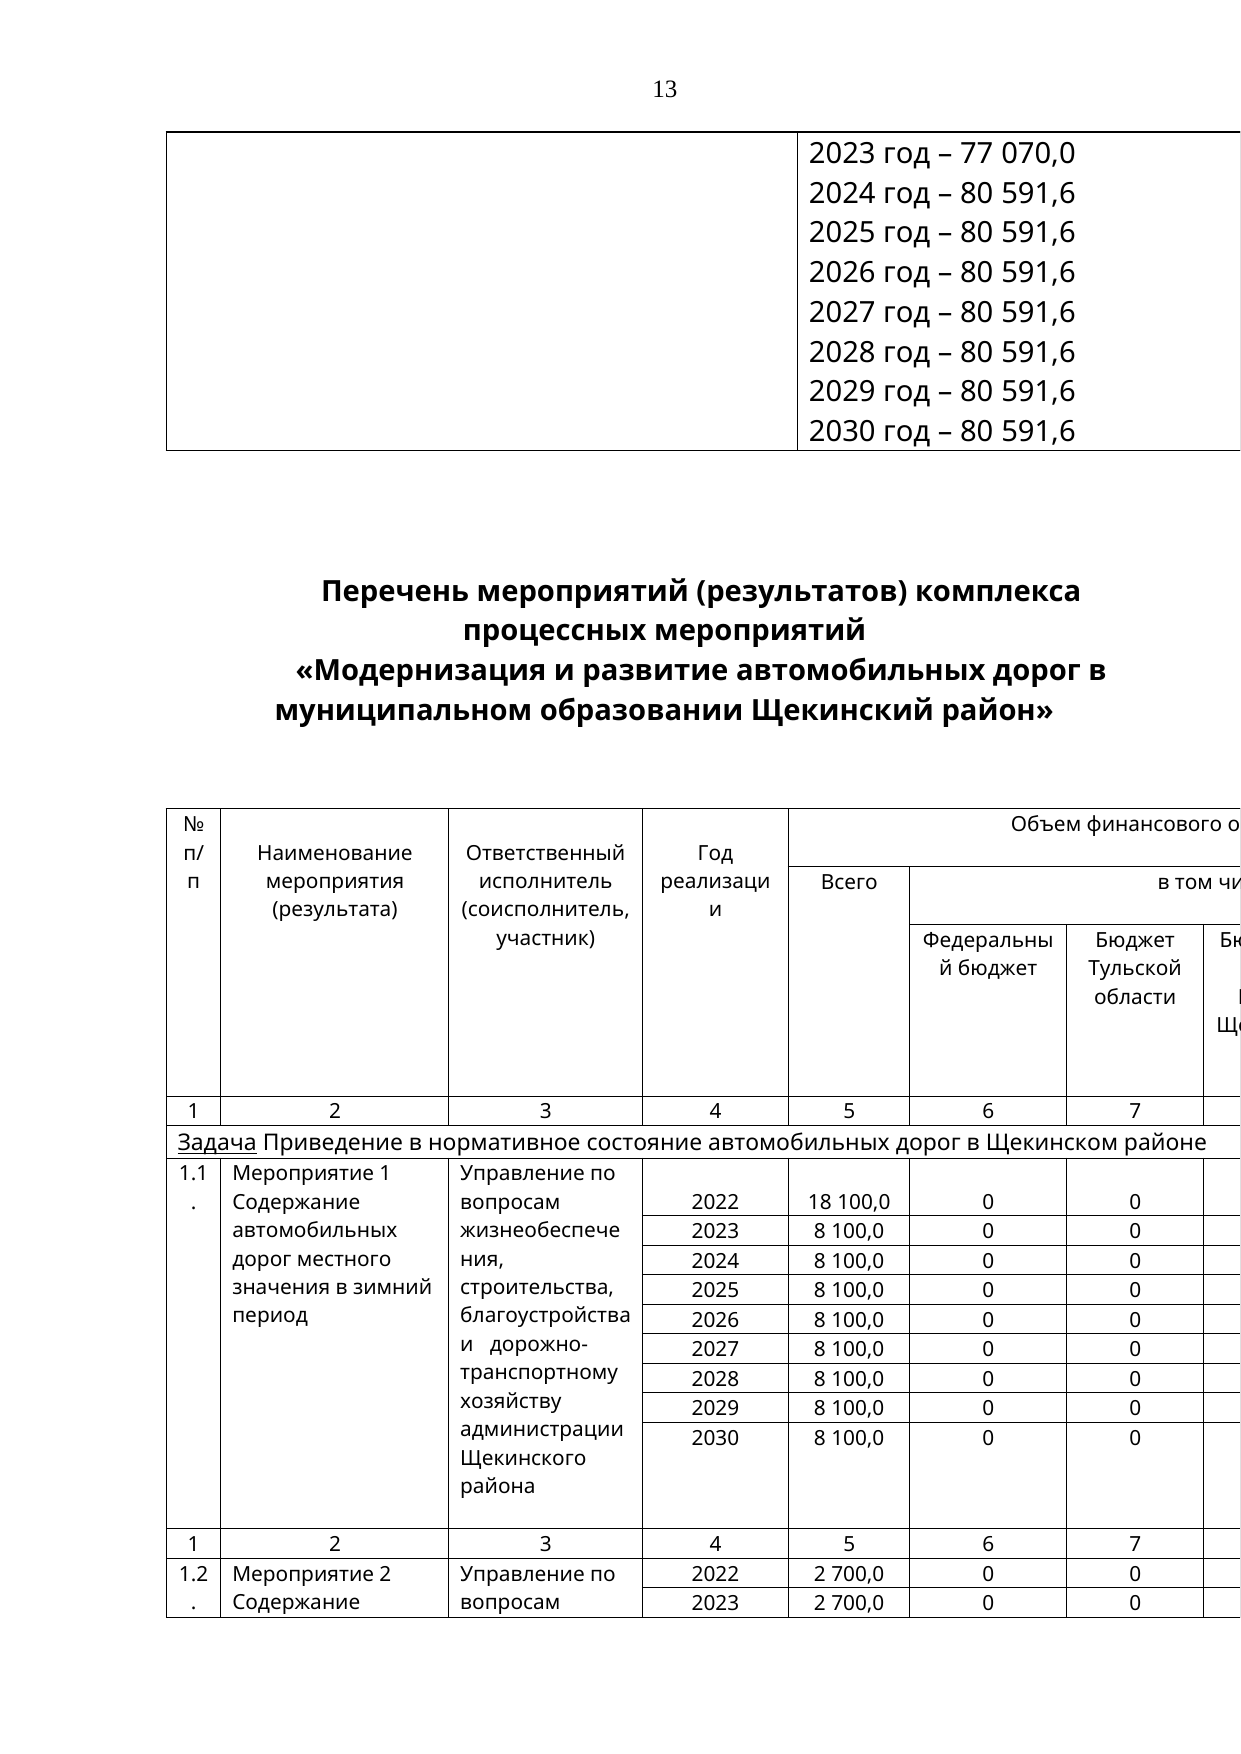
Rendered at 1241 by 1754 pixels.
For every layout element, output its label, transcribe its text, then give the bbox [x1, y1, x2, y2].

table_cell 2028 [643, 1364, 788, 1392]
table_header Год реализации [643, 809, 788, 1096]
table_cell 8 100,0 [789, 1423, 909, 1528]
table_cell 2024 [643, 1246, 788, 1274]
table_cell 0 [1067, 1559, 1203, 1587]
table_cell 0 [910, 1334, 1066, 1363]
table_cell 0 [1204, 1246, 1240, 1274]
table_cell 5 [789, 1529, 909, 1558]
table_cell Управление по вопросам жизнеобеспечения, строительства, благоустройства и дорожно-транспортному хозяйству администрации Щекинского района [449, 1159, 642, 1528]
table_cell 8 [1204, 1097, 1240, 1125]
table_cell 0 [1067, 1159, 1203, 1215]
table_cell 0 [910, 1423, 1066, 1528]
table_header № п/п [167, 809, 220, 1096]
table_cell 2025 [643, 1275, 788, 1304]
table_cell 7 [1067, 1529, 1203, 1558]
table_cell 0 [1204, 1588, 1240, 1617]
table_cell 0 [1204, 1334, 1240, 1363]
table_cell 2023 [643, 1216, 788, 1245]
table_cell Задача Приведение в нормативное состояние автомобильных дорог в Щекинском районе [167, 1126, 1240, 1157]
table_cell 0 [1067, 1275, 1203, 1304]
table_cell 0 [1067, 1334, 1203, 1363]
table_cell 0 [1067, 1393, 1203, 1422]
table_cell 4 [643, 1097, 788, 1125]
table_cell 0 [1204, 1423, 1240, 1528]
table_cell 8 100,0 [789, 1393, 909, 1422]
table_cell Мероприятие 2 Содержание автомобильных дорог, исключая вопрос содержания автомобильных дорог в зимний период [221, 1559, 448, 1617]
table_cell 0 [910, 1216, 1066, 1245]
table_header Объем финансового обеспечения (тыс. руб.) [789, 809, 1240, 866]
text «Модернизация и развитие автомобильных дорог в муниципальном образовании Щекинский район» [177, 649, 1152, 729]
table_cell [449, 1559, 642, 1617]
table_cell 6 [910, 1529, 1066, 1558]
table_cell 0 [1067, 1216, 1203, 1245]
table_cell 8 100,0 [789, 1275, 909, 1304]
table_cell 1.1. [167, 1159, 220, 1528]
table_cell 0 [1067, 1364, 1203, 1392]
table_cell 5 [789, 1097, 909, 1125]
table_cell 8 100,0 [789, 1246, 909, 1274]
table_cell 2 700,0 [789, 1559, 909, 1587]
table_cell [798, 133, 1240, 450]
table_cell 8 100,0 [789, 1216, 909, 1245]
table_cell 0 [1067, 1305, 1203, 1333]
text Перечень мероприятий (результатов) комплекса процессных мероприятий [177, 570, 1152, 649]
table_cell 0 [1204, 1305, 1240, 1333]
table_cell 2023 [643, 1588, 788, 1617]
table_header Наименование мероприятия (результата) [221, 809, 448, 1096]
table_cell Федеральный бюджет [910, 925, 1066, 1096]
table_cell 2 [221, 1529, 448, 1558]
table_cell 0 [1067, 1246, 1203, 1274]
table_cell 0 [910, 1305, 1066, 1333]
table_cell 0 [910, 1364, 1066, 1392]
table_header Ответственный исполнитель (соисполнитель, участник) [449, 809, 642, 1096]
table_cell 0 [910, 1275, 1066, 1304]
table_cell 0 [1204, 1559, 1240, 1587]
table_cell 1 [167, 1097, 220, 1125]
table_cell 1.2. [167, 1559, 220, 1617]
table_cell 0 [1204, 1159, 1240, 1215]
table_cell Мероприятие 1 Содержание автомобильных дорог местного значения в зимний период [221, 1159, 448, 1528]
table_cell Всего [789, 867, 909, 1096]
table_cell 2026 [643, 1305, 788, 1333]
table_cell 8 100,0 [789, 1305, 909, 1333]
table_cell 0 [910, 1588, 1066, 1617]
table_cell 0 [1204, 1216, 1240, 1245]
table_cell 0 [1204, 1393, 1240, 1422]
table_cell 1 [167, 1529, 220, 1558]
table_cell 8 100,0 [789, 1364, 909, 1392]
table_cell в том числе по источникам: [910, 867, 1240, 924]
table_cell 2029 [643, 1393, 788, 1422]
table_cell 4 [643, 1529, 788, 1558]
table_cell 3 [449, 1529, 642, 1558]
table_cell 2022 [643, 1559, 788, 1587]
table_cell 0 [1204, 1364, 1240, 1392]
table_cell 0 [1067, 1588, 1203, 1617]
table_cell 6 [910, 1097, 1066, 1125]
table_cell 0 [1204, 1275, 1240, 1304]
table_cell 2 700,0 [789, 1588, 909, 1617]
table_cell Бюджет Тульской области [1067, 925, 1203, 1096]
table_cell 0 [910, 1559, 1066, 1587]
table_cell 2 [221, 1097, 448, 1125]
table_cell 0 [1067, 1423, 1203, 1528]
table_cell 7 [1067, 1097, 1203, 1125]
table_cell 2027 [643, 1334, 788, 1363]
table_cell 3 [449, 1097, 642, 1125]
table_cell 0 [910, 1159, 1066, 1215]
table_cell 2022 [643, 1159, 788, 1215]
table_cell 2030 [643, 1423, 788, 1528]
table_cell 0 [910, 1393, 1066, 1422]
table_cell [167, 133, 797, 450]
table_cell Бюджет МО город Щекино Щекинского района [1204, 925, 1240, 1096]
table_cell 0 [910, 1246, 1066, 1274]
table_cell 8 [1204, 1529, 1240, 1558]
table_cell 8 100,0 [789, 1334, 909, 1363]
table_cell 18 100,0 [789, 1159, 909, 1215]
